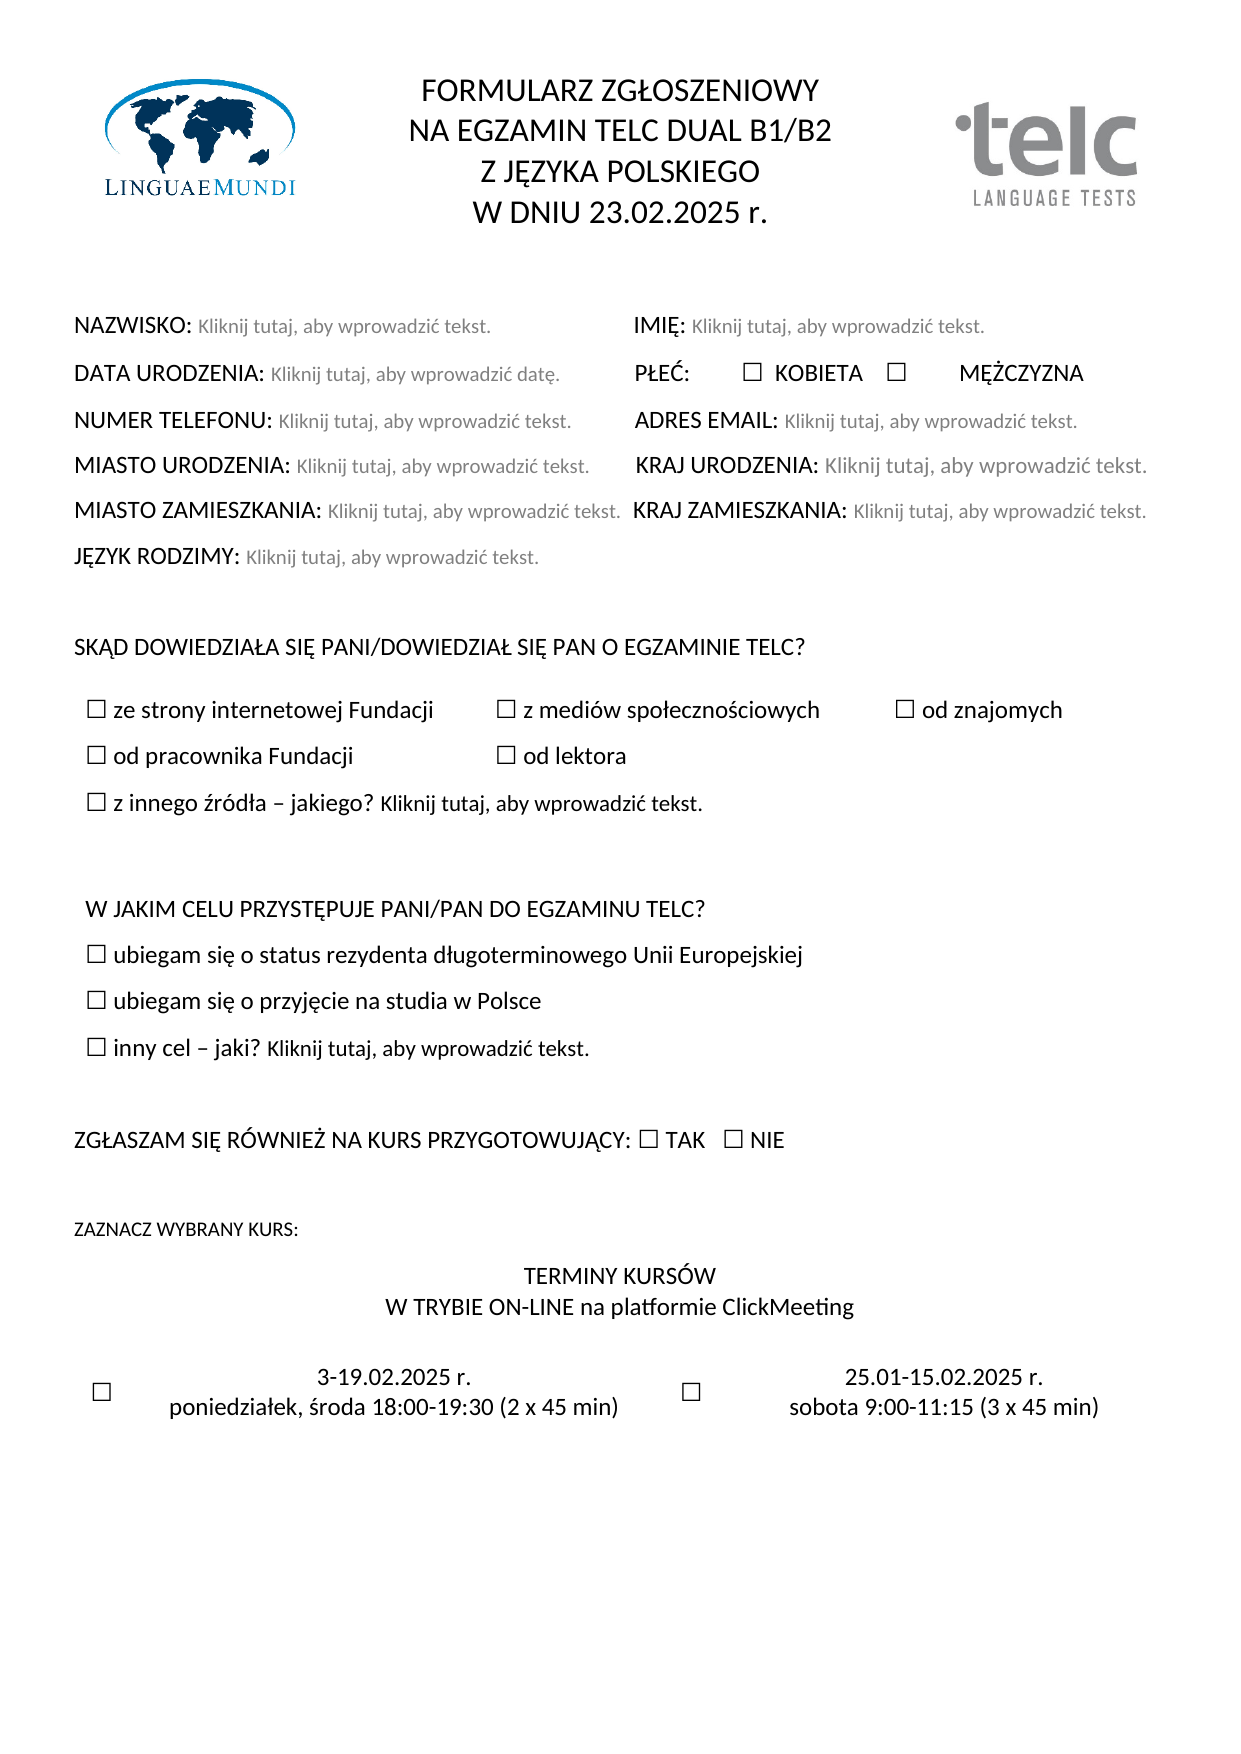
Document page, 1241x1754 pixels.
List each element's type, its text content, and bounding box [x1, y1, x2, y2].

table_header FORMULARZ ZGŁOSZENIOWY NA EGZAMIN TELC DUAL B1/B2 Z JĘZYKA POLSKIEGO W DNIU 23.02.2025 r. [332, 39, 908, 261]
table_cell z innego źródła – jakiego? [74, 785, 1133, 831]
text SKĄD DOWIEDZIAŁA SIĘ PANI/DOWIEDZIAŁ SIĘ PAN O EGZAMINIE TELC? [74, 631, 1167, 661]
text JĘZYK RODZIMY: [74, 540, 1167, 571]
table_cell ubiegam się o status rezydenta długoterminowego Unii Europejskiej [74, 936, 1092, 983]
table_header [908, 39, 1203, 261]
table_header TERMINY KURSÓW W TRYBIE ON-LINE na platformie ClickMeeting [74, 1260, 1166, 1321]
table_header z mediów społecznościowych [484, 691, 882, 738]
text MIASTO URODZENIA: KRAJ URODZENIA: [74, 449, 1167, 480]
table_header ze strony internetowej Fundacji [74, 691, 484, 738]
text ZGŁASZAM SIĘ RÓWNIEŻ NA KURS PRZYGOTOWUJĄCY: TAK NIE [74, 1121, 1167, 1156]
text MIASTO ZAMIESZKANIA: KRAJ ZAMIESZKANIA: [74, 494, 1167, 525]
table_cell od pracownika Fundacji [74, 738, 484, 784]
table_cell [659, 1321, 723, 1462]
table_cell inny cel – jaki? [74, 1030, 1092, 1076]
table_cell ubiegam się o przyjęcie na studia w Polsce [74, 983, 1092, 1029]
table_cell od lektora [484, 738, 1133, 784]
text NAZWISKO: IMIĘ: [74, 309, 1167, 339]
text NUMER TELEFONU: ADRES EMAIL: [74, 404, 1167, 434]
table_header od znajomych [883, 691, 1133, 738]
table_cell 25.01-15.02.2025 r. sobota 9:00-11:15 (3 x 45 min) [723, 1321, 1166, 1462]
text ZAZNACZ WYBRANY KURS: [74, 1216, 1167, 1242]
table_header W JAKIM CELU PRZYSTĘPUJE PANI/PAN DO EGZAMINU TELC? [74, 850, 1092, 936]
text DATA URODZENIA: PŁEĆ: KOBIETA MĘŻCZYZNA [74, 354, 1167, 388]
table_cell 3-19.02.2025 r. poniedziałek, środa 18:00-19:30 (2 x 45 min) [129, 1321, 659, 1462]
picture [914, 70, 1188, 262]
picture [66, 51, 333, 230]
table_header [37, 39, 332, 261]
table_cell [74, 1321, 129, 1462]
